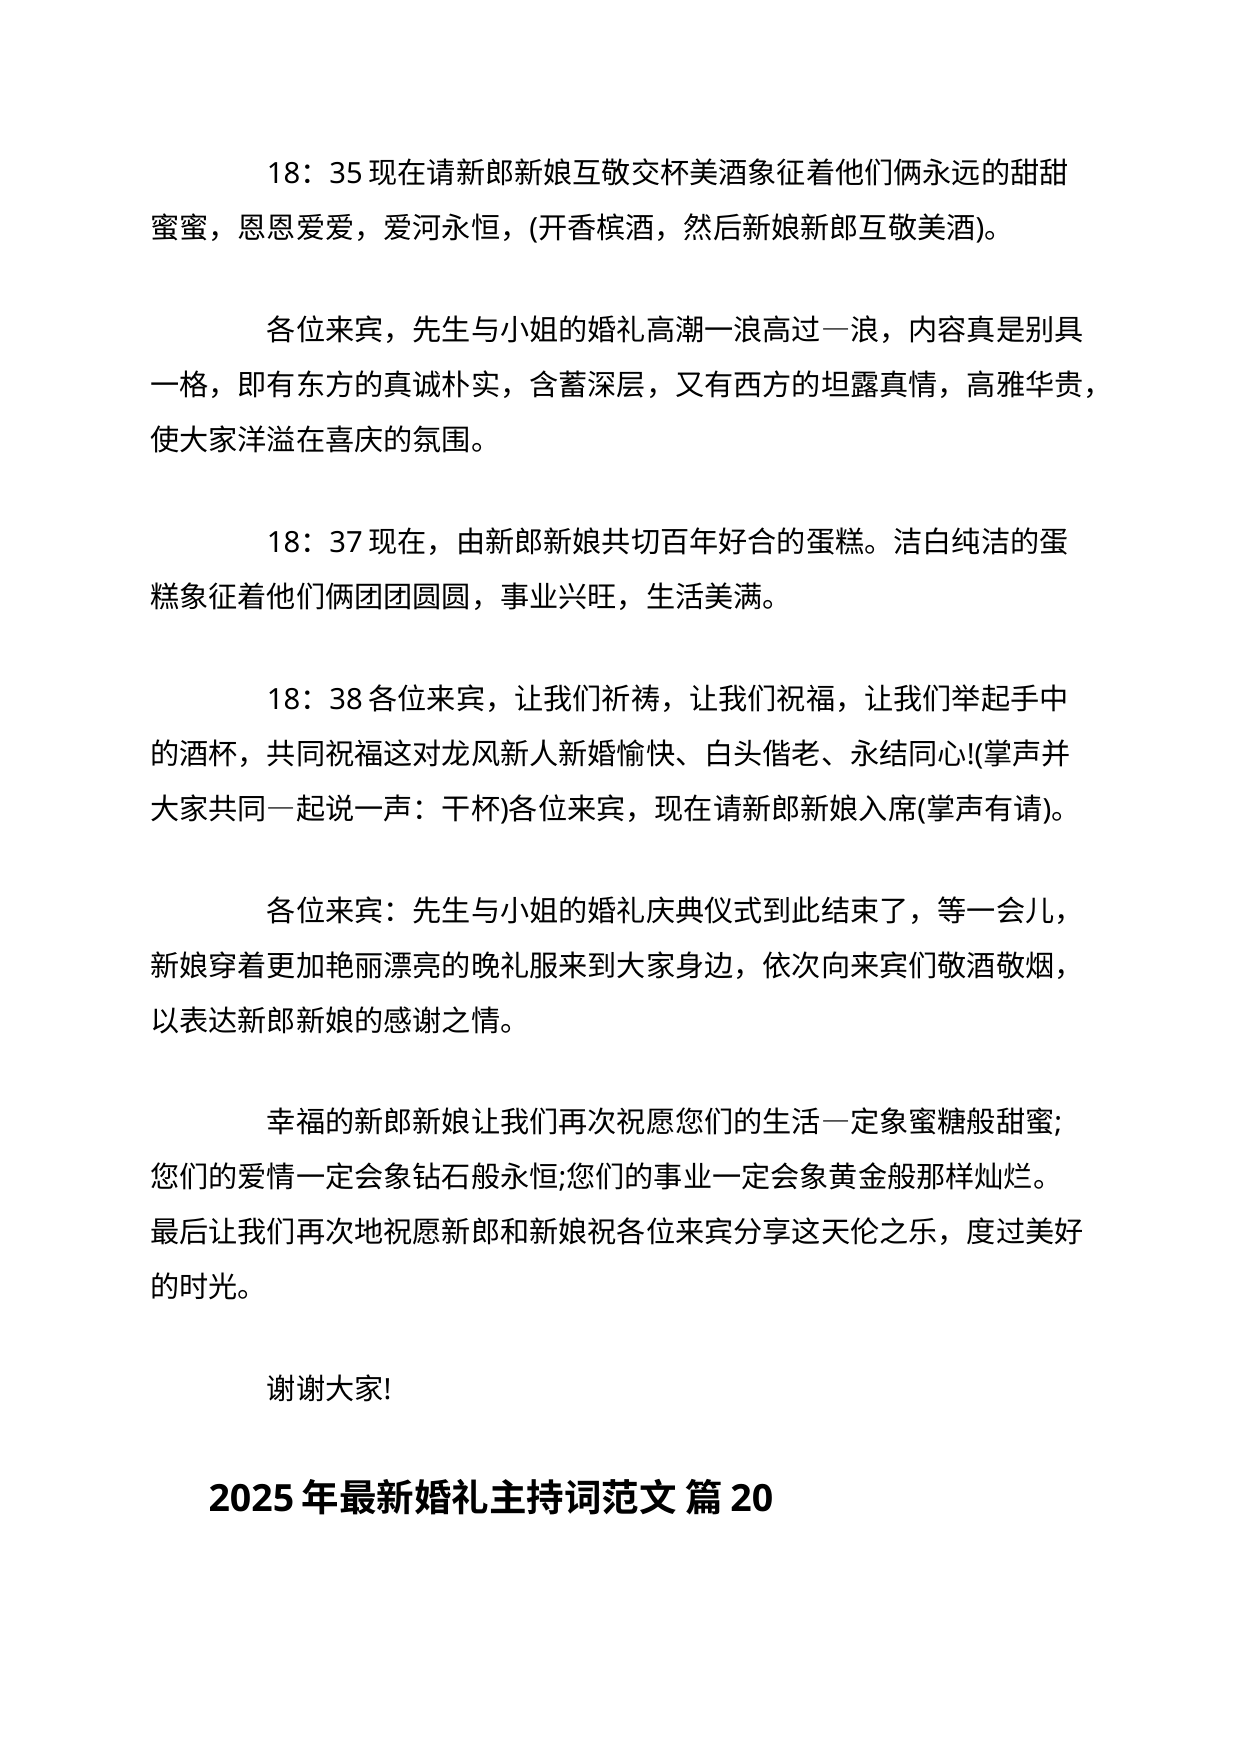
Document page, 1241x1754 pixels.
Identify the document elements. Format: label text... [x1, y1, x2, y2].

text 18：38各位来宾，让我们祈祷，让我们祝福，让我们举起手中的酒杯，共同祝福这对龙风新人新婚愉快、白头偕老、永结同心!(掌声并大家共同—起说一声：干杯)各位来宾，现在请新郎新娘入席(掌声有请)。 [150, 675, 1090, 828]
text 谢谢大家! [150, 1366, 1090, 1408]
text 2025年最新婚礼主持词范文 篇20 [150, 1467, 1090, 1522]
text 幸福的新郎新娘让我们再次祝愿您们的生活—定象蜜糖般甜蜜;您们的爱情一定会象钻石般永恒;您们的事业一定会象黄金般那样灿烂。最后让我们再次地祝愿新郎和新娘祝各位来宾分享这天伦之乐，度过美好的时光。 [150, 1099, 1090, 1306]
text 各位来宾：先生与小姐的婚礼庆典仪式到此结束了，等一会儿，新娘穿着更加艳丽漂亮的晚礼服来到大家身边，依次向来宾们敬酒敬烟，以表达新郎新娘的感谢之情。 [150, 887, 1090, 1039]
text 各位来宾，先生与小姐的婚礼高潮一浪高过—浪，内容真是别具一格，即有东方的真诚朴实，含蓄深层，又有西方的坦露真情，高雅华贵，使大家洋溢在喜庆的氛围。 [150, 307, 1090, 459]
text 18：37现在，由新郎新娘共切百年好合的蛋糕。洁白纯洁的蛋糕象征着他们俩团团圆圆，事业兴旺，生活美满。 [150, 518, 1090, 616]
text 18：35现在请新郎新娘互敬交杯美酒象征着他们俩永远的甜甜蜜蜜，恩恩爱爱，爱河永恒，(开香槟酒，然后新娘新郎互敬美酒)。 [150, 150, 1090, 247]
